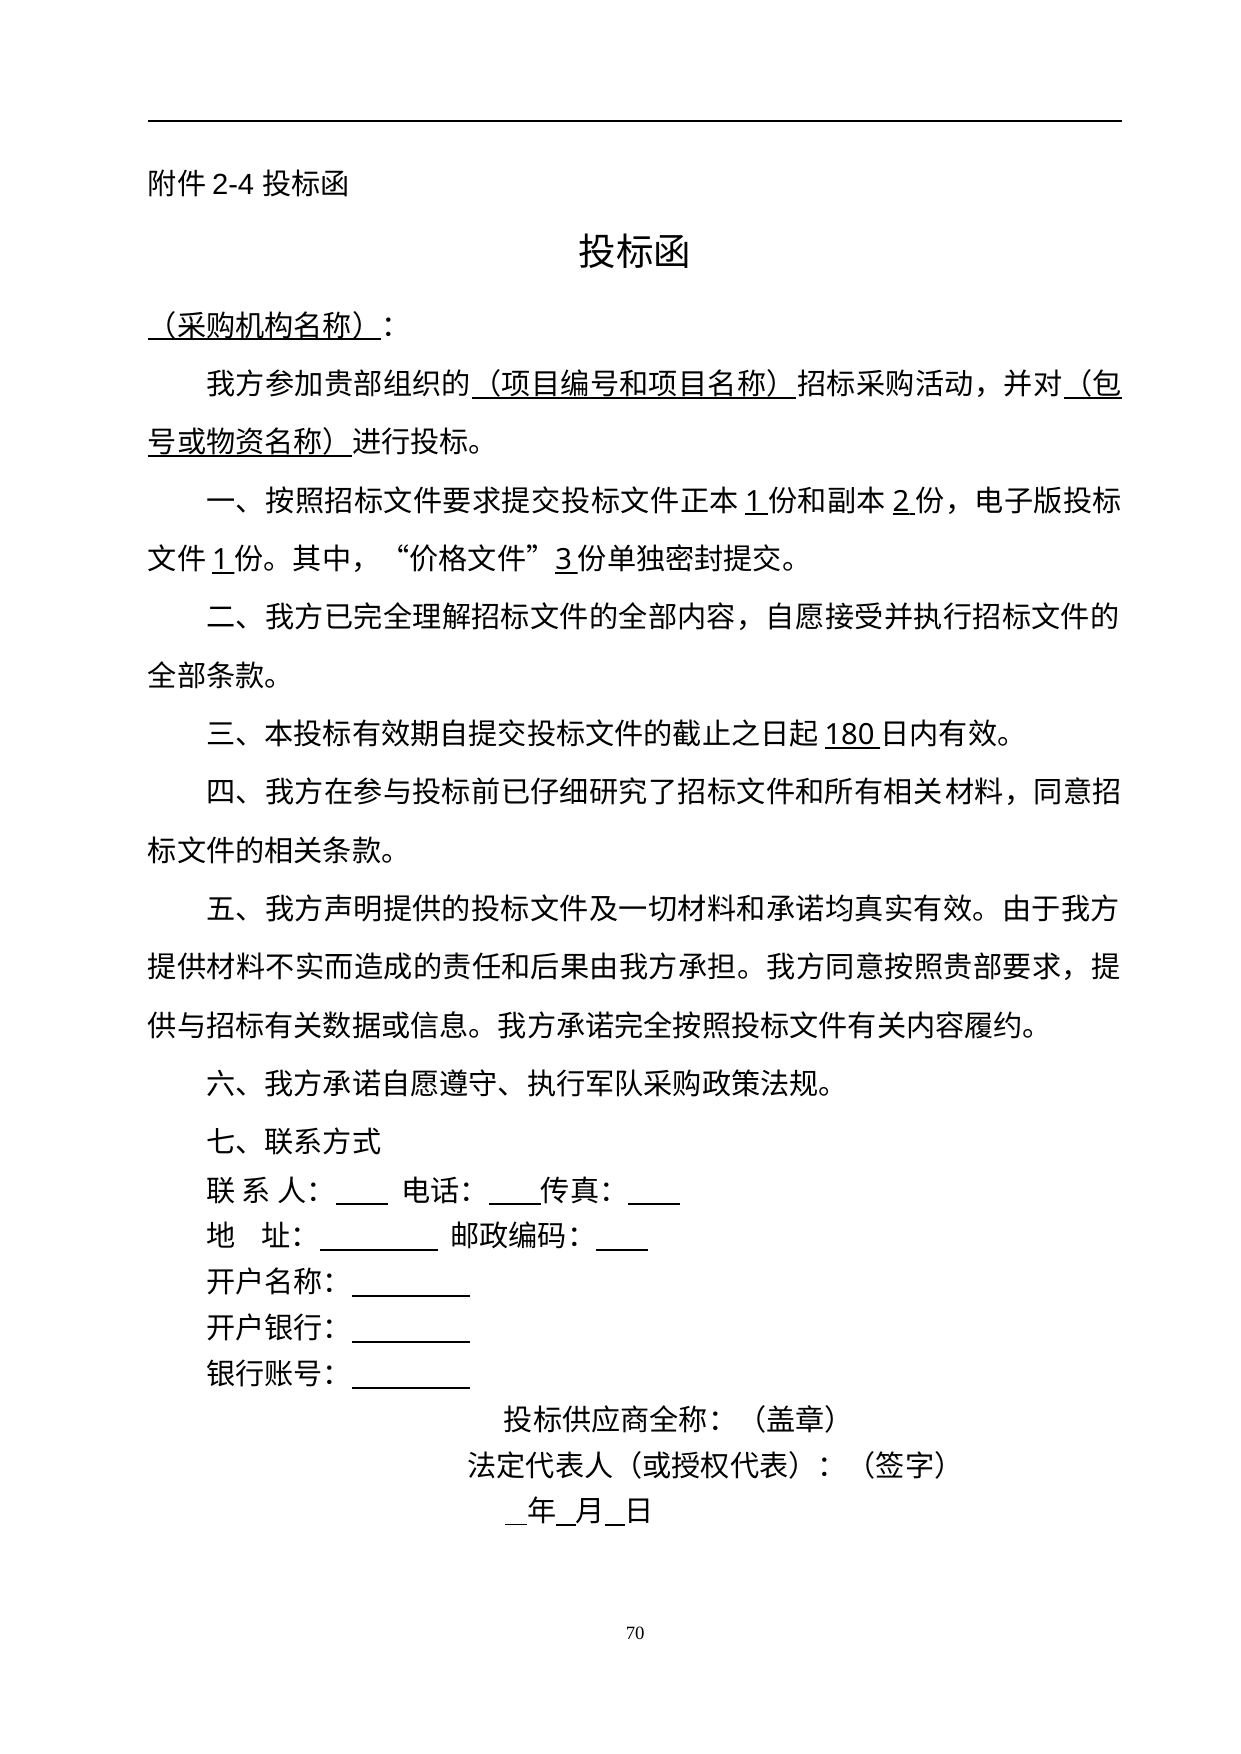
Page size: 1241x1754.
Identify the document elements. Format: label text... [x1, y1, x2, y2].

text 银行账号： [148, 1348, 1122, 1393]
text 三、本投标有效期自提交投标文件的截止之日起180日内有效。 [148, 698, 1122, 756]
text （采购机构名称）： [148, 289, 1122, 348]
text 四、我方在参与投标前已仔细研究了招标文件和所有相关材料，同意招标文件的相关条款。 [148, 756, 1122, 873]
text 法定代表人（或授权代表）：（签字） [148, 1439, 1122, 1485]
text 开户名称： [148, 1256, 1122, 1302]
text 七、联系方式 [148, 1106, 1122, 1164]
text 我方参加贵部组织的（项目编号和项目名称）招标采购活动，并对（包号或物资名称）进行投标。 [148, 348, 1122, 464]
text 联 系 人： 电话： 传真： [148, 1164, 1122, 1210]
text 投标函 [148, 218, 1122, 277]
text 年 月 日 [148, 1485, 1122, 1531]
text 一、按照招标文件要求提交投标文件正本1份和副本2份，电子版投标文件1份。其中，“价格文件”3份单独密封提交。 [148, 464, 1122, 581]
text 六、我方承诺自愿遵守、执行军队采购政策法规。 [148, 1048, 1122, 1106]
subtitle 附件2-4 投标函 [148, 148, 1122, 206]
text 开户银行： [148, 1302, 1122, 1348]
text 地 址： 邮政编码： [148, 1210, 1122, 1256]
text 二、我方已完全理解招标文件的全部内容，自愿接受并执行招标文件的全部条款。 [148, 581, 1122, 698]
text 五、我方声明提供的投标文件及一切材料和承诺均真实有效。由于我方提供材料不实而造成的责任和后果由我方承担。我方同意按照贵部要求，提供与招标有关数据或信息。我方承诺完全按照投标文件有关内容履约。 [148, 873, 1122, 1048]
text 投标供应商全称：（盖章） [148, 1393, 1122, 1439]
